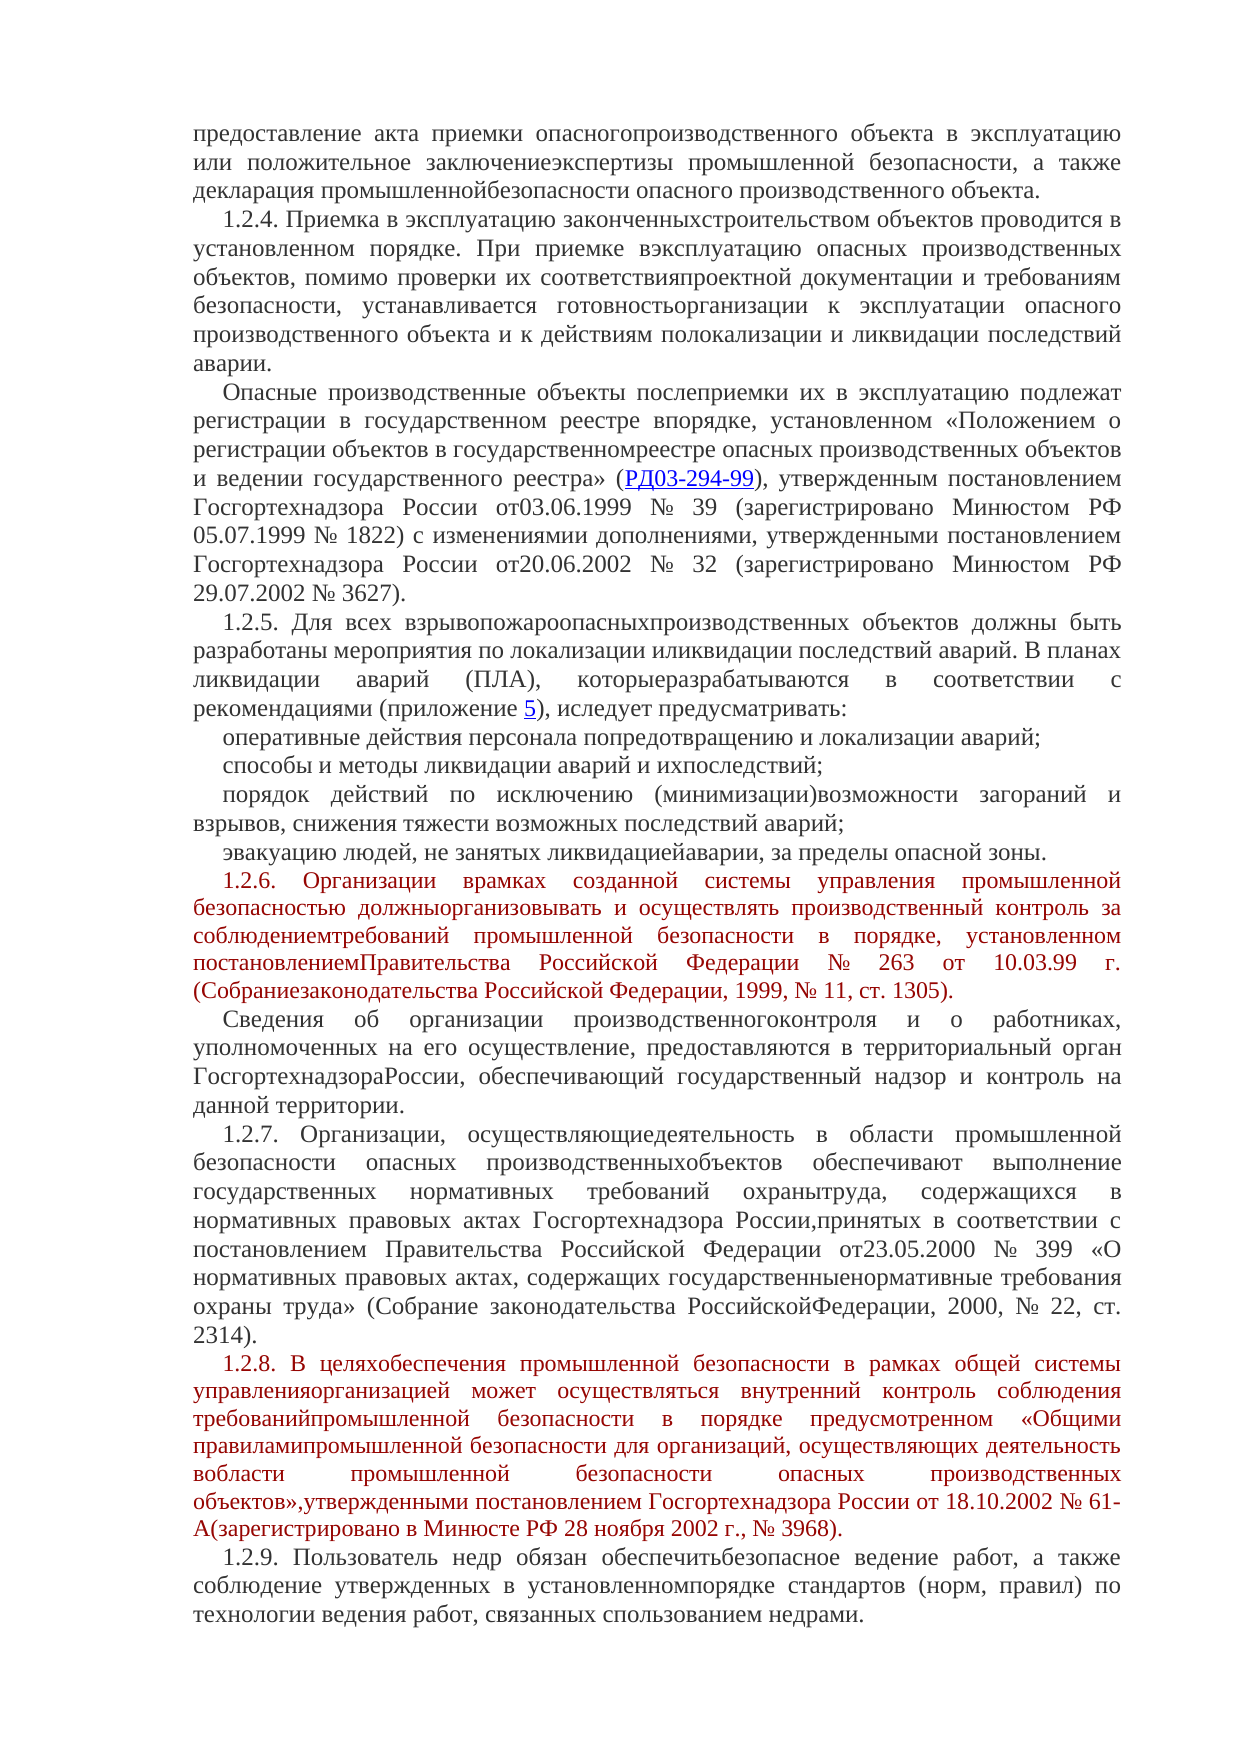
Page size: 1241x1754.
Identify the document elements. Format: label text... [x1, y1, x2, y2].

text Опасные производственные объекты послеприемки их в эксплуатацию подлежат регистрации в государственном реестре впорядке, установленном «Положением о регистрации объектов в государственномреестре опасных производственных объектов и ведении государственного реестра» (РД03-294-99), утвержденным постановлением Госгортехнадзора России от03.06.1999 № 39 (зарегистрировано Минюстом РФ 05.07.1999 № 1822) с изменениямии дополнениями, утвержденными постановлением Госгортехнадзора России от20.06.2002 № 32 (зарегистрировано Минюстом РФ 29.07.2002 № 3627). [193, 377, 1122, 607]
text эвакуацию людей, не занятых ликвидациейаварии, за пределы опасной зоны. [193, 837, 1122, 866]
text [193, 118, 1122, 204]
text 1.2.5. Для всех взрывопожароопасныхпроизводственных объектов должны быть разработаны мероприятия по локализации иликвидации последствий аварий. В планах ликвидации аварий (ПЛА), которыеразрабатываются в соответствии с рекомендациями (приложение 5), иследует предусматривать: [193, 607, 1122, 722]
text способы и методы ликвидации аварий и ихпоследствий; [193, 751, 1122, 779]
text порядок действий по исключению (минимизации)возможности загораний и взрывов, снижения тяжести возможных последствий аварий; [193, 779, 1122, 837]
text 1.2.9. Пользователь недр обязан обеспечитьбезопасное ведение работ, а также соблюдение утвержденных в установленномпорядке стандартов (норм, правил) по технологии ведения работ, связанных спользованием недрами. [193, 1542, 1122, 1628]
text 1.2.8. В целяхобеспечения промышленной безопасности в рамках общей системы управленияорганизацией может осуществляться внутренний контроль соблюдения требованийпромышленной безопасности в порядке предусмотренном «Общими правиламипромышленной безопасности для организаций, осуществляющих деятельность вобласти промышленной безопасности опасных производственных объектов»,утвержденными постановлением Госгортехнадзора России от 18.10.2002 № 61-А(зарегистрировано в Минюсте РФ 28 ноября 2002 г., № 3968). [193, 1349, 1122, 1542]
text 1.2.6. Организации врамках созданной системы управления промышленной безопасностью должныорганизовывать и осуществлять производственный контроль за соблюдениемтребований промышленной безопасности в порядке, установленном постановлениемПравительства Российской Федерации № 263 от 10.03.99 г. (Собраниезаконодательства Российской Федерации, 1999, № 11, ст. 1305). [193, 866, 1122, 1004]
text Сведения об организации производственногоконтроля и о работниках, уполномоченных на его осуществление, предоставляются в территориальный орган ГосгортехнадзораРоссии, обеспечивающий государственный надзор и контроль на данной территории. [193, 1004, 1122, 1119]
text оперативные действия персонала попредотвращению и локализации аварий; [193, 722, 1122, 751]
text 1.2.7. Организации, осуществляющиедеятельность в области промышленной безопасности опасных производственныхобъектов обеспечивают выполнение государственных нормативных требований охранытруда, содержащихся в нормативных правовых актах Госгортехнадзора России,принятых в соответствии с постановлением Правительства Российской Федерации от23.05.2000 № 399 «О нормативных правовых актах, содержащих государственныенормативные требования охраны труда» (Собрание законодательства РоссийскойФедерации, 2000, № 22, ст. 2314). [193, 1119, 1122, 1349]
text 1.2.4. Приемка в эксплуатацию законченныхстроительством объектов проводится в установленном порядке. При приемке вэксплуатацию опасных производственных объектов, помимо проверки их соответствияпроектной документации и требованиям безопасности, устанавливается готовностьорганизации к эксплуатации опасного производственного объекта и к действиям полокализации и ликвидации последствий аварии. [193, 204, 1122, 377]
